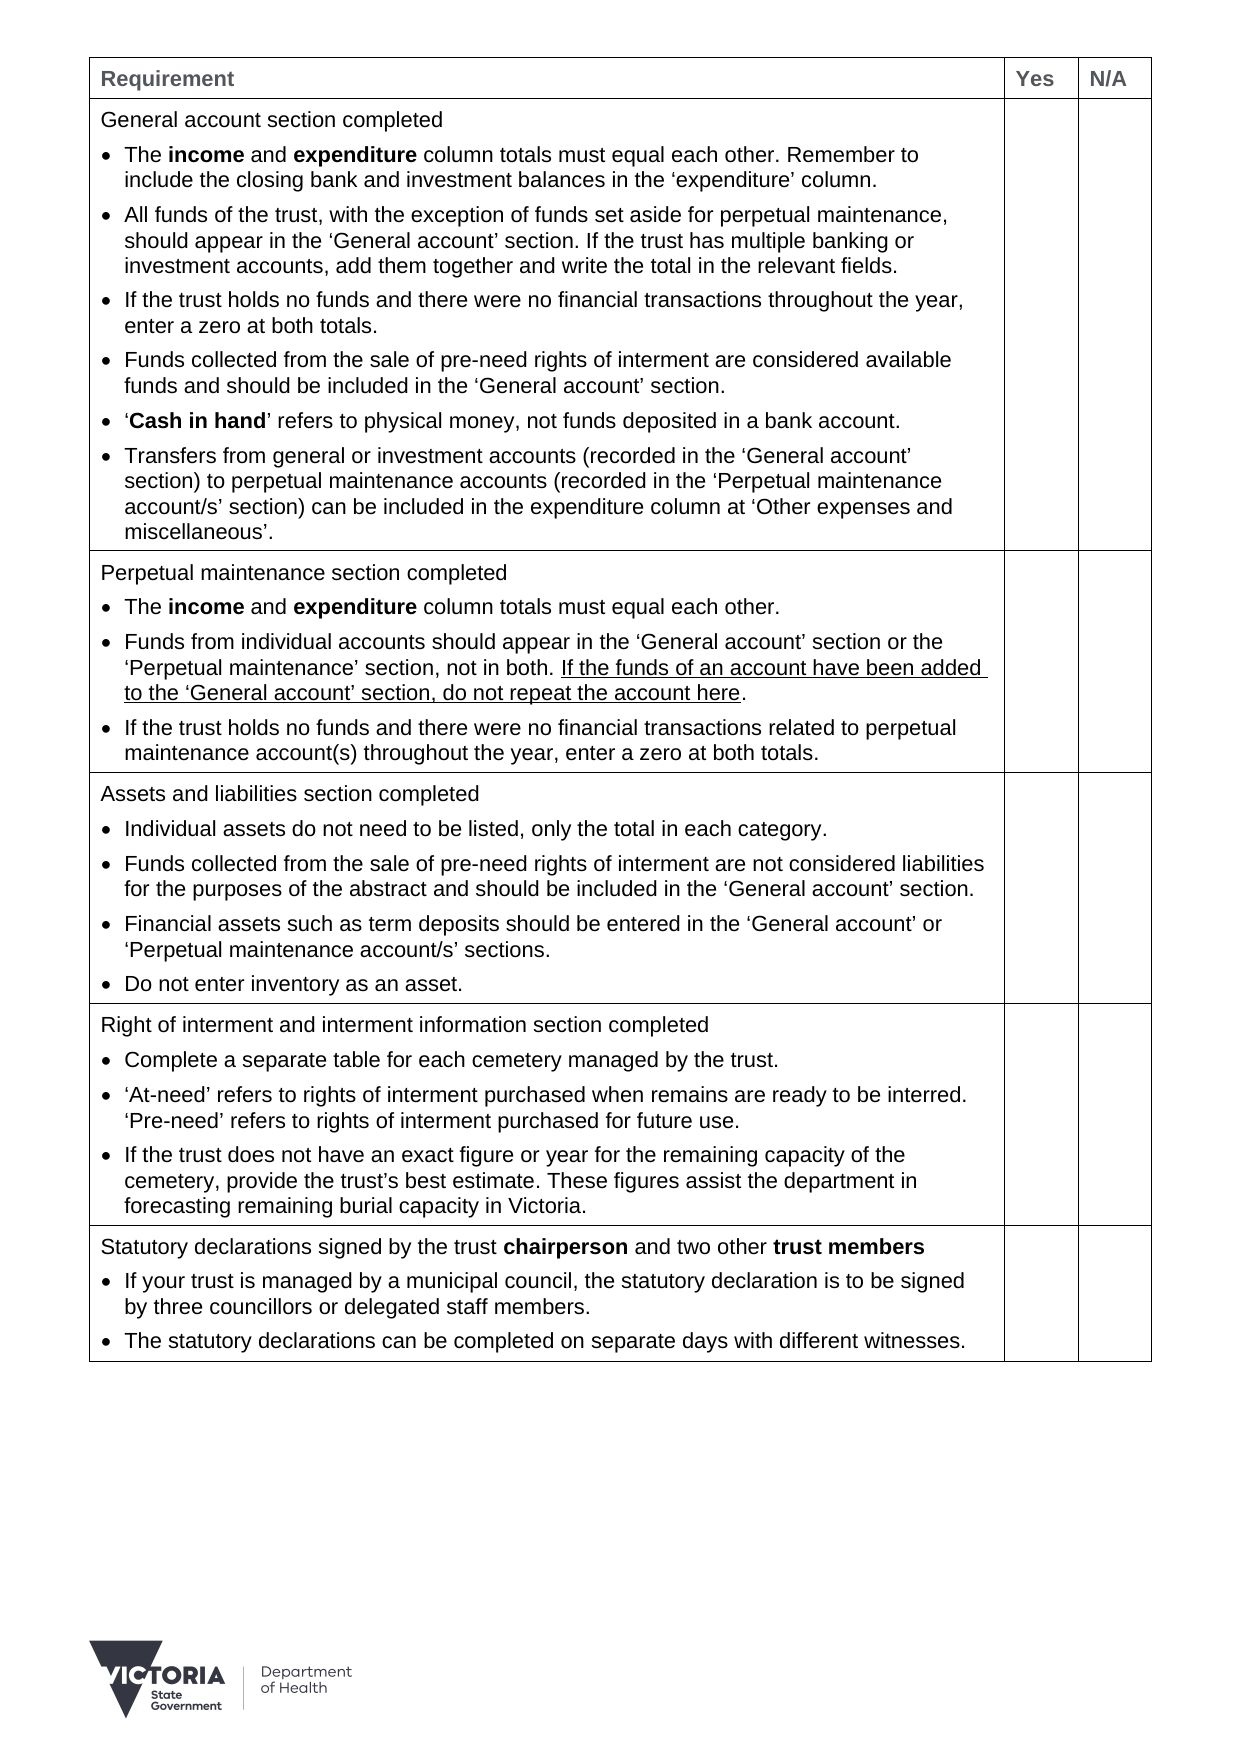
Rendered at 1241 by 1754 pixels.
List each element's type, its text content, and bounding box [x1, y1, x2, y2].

picture [0, 1595, 1241, 1754]
table_cell Right of interment and interment information section completed Complete a separate table for each cemetery managed by the trust. ‘At-need’ refers to rights of interment purchased when remains are ready to be interred. ‘Pre-need’ refers to rights of interment purchased for future use. If the trust does not have an exact figure or year for the remaining capacity of the cemetery, provide the trust’s best estimate. These figures assist the department in forecasting remaining burial capacity in Victoria. [90, 1004, 1004, 1224]
table_cell [1005, 551, 1078, 772]
table_header Requirement [90, 58, 1004, 98]
table_cell Perpetual maintenance section completed The income and expenditure column totals must equal each other. Funds from individual accounts should appear in the ‘General account’ section or the ‘Perpetual maintenance’ section, not in both. If the funds of an account have been added to the ‘General account’ section, do not repeat the account here. If the trust holds no funds and there were no financial transactions related to perpetual maintenance account(s) throughout the year, enter a zero at both totals. [90, 551, 1004, 772]
table_cell [1079, 99, 1151, 550]
table_cell [1079, 551, 1151, 772]
table_cell [1005, 1226, 1078, 1361]
table_cell [1079, 1226, 1151, 1361]
table_cell [1079, 773, 1151, 1003]
table_cell [1005, 99, 1078, 550]
table_cell [1005, 1004, 1078, 1224]
table_cell Statutory declarations signed by the trust chairperson and two other trust members If your trust is managed by a municipal council, the statutory declaration is to be signed by three councillors or delegated staff members. The statutory declarations can be completed on separate days with different witnesses. [90, 1226, 1004, 1361]
table_cell General account section completed The income and expenditure column totals must equal each other. Remember to include the closing bank and investment balances in the ‘expenditure’ column. All funds of the trust, with the exception of funds set aside for perpetual maintenance, should appear in the ‘General account’ section. If the trust has multiple banking or investment accounts, add them together and write the total in the relevant fields. If the trust holds no funds and there were no financial transactions throughout the year, enter a zero at both totals. Funds collected from the sale of pre-need rights of interment are considered available funds and should be included in the ‘General account’ section. ‘Cash in hand’ refers to physical money, not funds deposited in a bank account. Transfers from general or investment accounts (recorded in the ‘General account’ section) to perpetual maintenance accounts (recorded in the ‘Perpetual maintenance account/s’ section) can be included in the expenditure column at ‘Other expenses and miscellaneous’. [90, 99, 1004, 550]
table_cell [1079, 1004, 1151, 1224]
table_header N/A [1079, 58, 1151, 98]
table_header Yes [1005, 58, 1078, 98]
table_cell [1005, 773, 1078, 1003]
table_cell Assets and liabilities section completed Individual assets do not need to be listed, only the total in each category. Funds collected from the sale of pre-need rights of interment are not considered liabilities for the purposes of the abstract and should be included in the ‘General account’ section. Financial assets such as term deposits should be entered in the ‘General account’ or ‘Perpetual maintenance account/s’ sections. Do not enter inventory as an asset. [90, 773, 1004, 1003]
